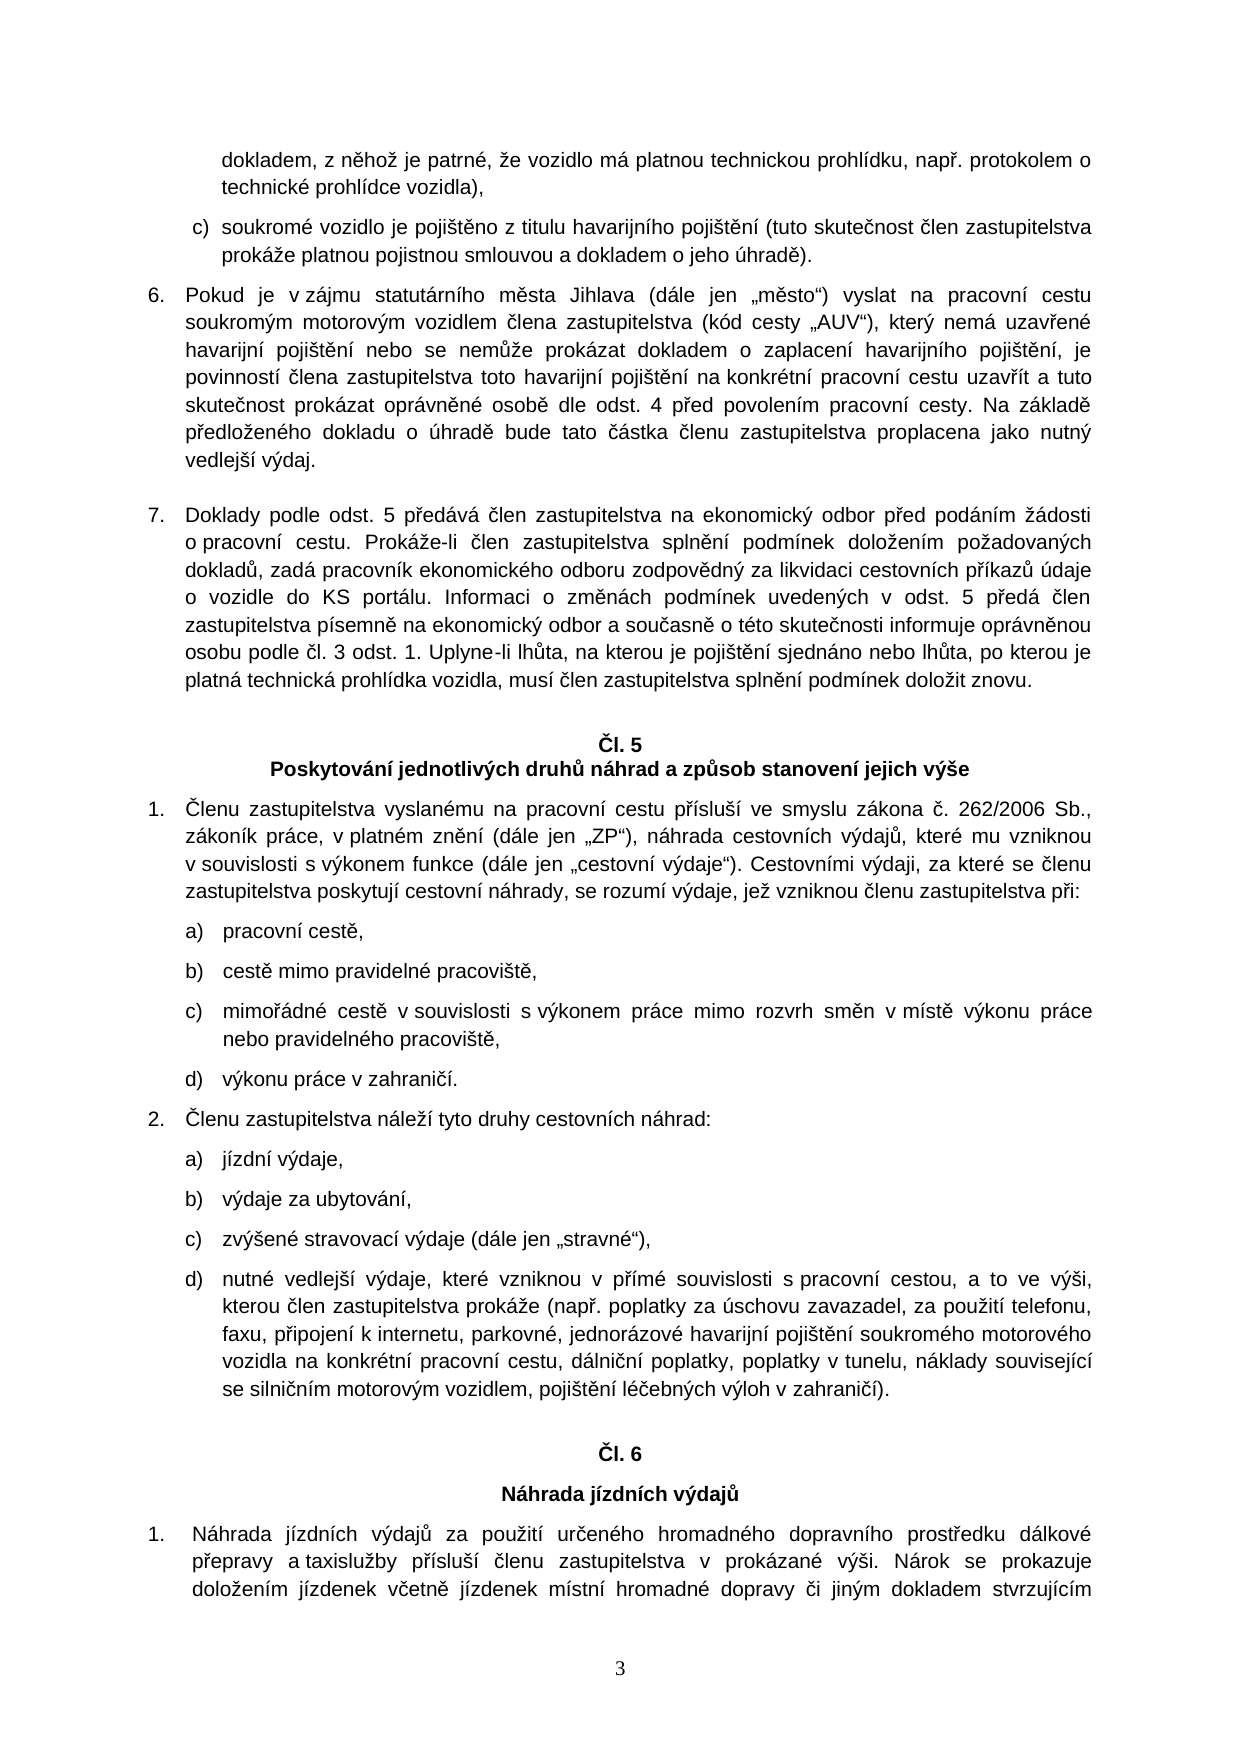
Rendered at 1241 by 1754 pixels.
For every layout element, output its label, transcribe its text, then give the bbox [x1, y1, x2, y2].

list nutné vedlejší výdaje, které vzniknou v přímé souvislosti s pracovní cestou, a to ve výši, kterou člen zastupitelstva prokáže (např. poplatky za úschovu zavazadel, za použití telefonu, faxu, připojení k internetu, parkovné, jednorázové havarijní pojištění soukromého motorového vozidla na konkrétní pracovní cestu, dálniční poplatky, poplatky v tunelu, náklady související se silničním motorovým vozidlem, pojištění léčebných výloh v zahraničí). [185, 1267, 1093, 1401]
list Členu zastupitelstva vyslanému na pracovní cestu přísluší ve smyslu zákona č. 262/2006 Sb., zákoník práce, v platném znění (dále jen „ZP“), náhrada cestovních výdajů, které mu vzniknou v souvislosti s výkonem funkce (dále jen „cestovní výdaje“). Cestovními výdaji, za které se členu zastupitelstva poskytují cestovní náhrady, se rozumí výdaje, jež vzniknou členu zastupitelstva při: [148, 797, 1093, 903]
text Čl. 5 [148, 733, 1093, 757]
list zvýšené stravovací výdaje (dále jen „stravné“), [185, 1227, 1093, 1251]
list mimořádné cestě v souvislosti s výkonem práce mimo rozvrh směn v místě výkonu práce nebo pravidelného pracoviště, [185, 999, 1093, 1051]
list Pokud je v zájmu statutárního města Jihlava (dále jen „město“) vyslat na pracovní cestu soukromým motorovým vozidlem člena zastupitelstva (kód cesty „AUV“), který nemá uzavřené havarijní pojištění nebo se nemůže prokázat dokladem o zaplacení havarijního pojištění, je povinností člena zastupitelstva toto havarijní pojištění na konkrétní pracovní cestu uzavřít a tuto skutečnost prokázat oprávněné osobě dle odst. 4 před povolením pracovní cesty. Na základě předloženého dokladu o úhradě bude tato částka členu zastupitelstva proplacena jako nutný vedlejší výdaj. [148, 283, 1093, 472]
list cestě mimo pravidelné pracoviště, [185, 959, 1093, 983]
list pracovní cestě, [185, 919, 1093, 943]
text Čl. 6 [148, 1442, 1093, 1466]
list výdaje za ubytování, [185, 1187, 1093, 1211]
list jízdní výdaje, [185, 1147, 1093, 1171]
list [148, 1522, 1093, 1601]
list výkonu práce v zahraničí. [185, 1067, 1093, 1091]
list Doklady podle odst. 5 předává člen zastupitelstva na ekonomický odbor před podáním žádosti o pracovní cestu. Prokáže-li člen zastupitelstva splnění podmínek doložením požadovaných dokladů, zadá pracovník ekonomického odboru zodpovědný za likvidaci cestovních příkazů údaje o vozidle do KS portálu. Informaci o změnách podmínek uvedených v odst. 5 předá člen zastupitelstva písemně na ekonomický odbor a současně o této skutečnosti informuje oprávněnou osobu podle čl. 3 odst. 1. Uplyne-li lhůta, na kterou je pojištění sjednáno nebo lhůta, po kterou je platná technická prohlídka vozidla, musí člen zastupitelstva splnění podmínek doložit znovu. [148, 503, 1093, 692]
text Náhrada jízdních výdajů [148, 1482, 1093, 1506]
text Poskytování jednotlivých druhů náhrad a způsob stanovení jejich výše [148, 757, 1093, 781]
list Členu zastupitelstva náleží tyto druhy cestovních náhrad: [148, 1107, 1093, 1131]
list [192, 148, 1093, 199]
list soukromé vozidlo je pojištěno z titulu havarijního pojištění (tuto skutečnost člen zastupitelstva prokáže platnou pojistnou smlouvou a dokladem o jeho úhradě). [192, 215, 1093, 267]
